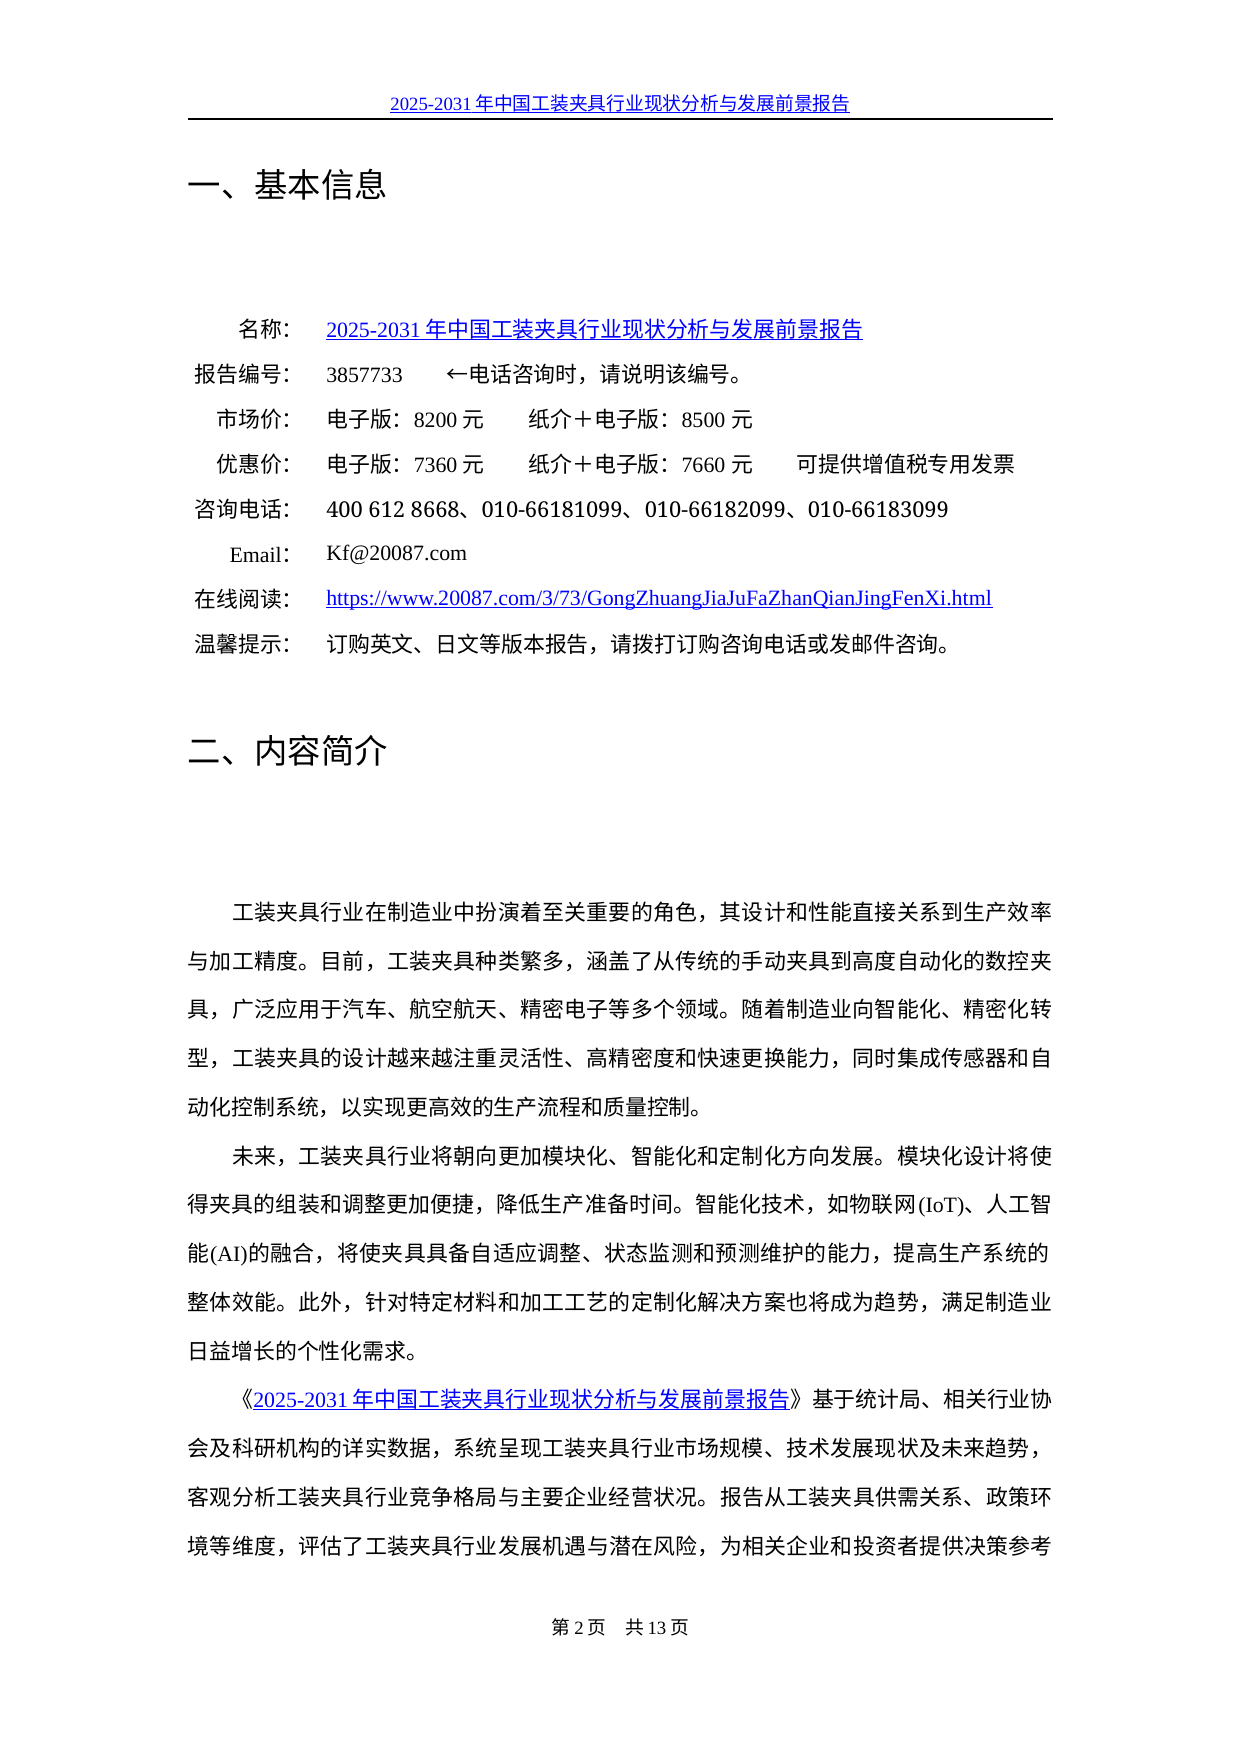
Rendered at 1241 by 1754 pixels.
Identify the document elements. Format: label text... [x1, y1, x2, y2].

table_cell Email： [167, 537, 315, 582]
table_cell Kf@20087.com [315, 537, 1073, 582]
table_cell 温馨提示： [167, 627, 315, 672]
table_cell 报告编号： [167, 357, 315, 402]
table_cell 3857733 ←电话咨询时，请说明该编号。 [315, 357, 1073, 402]
table_cell [315, 582, 1073, 627]
table_cell 电子版：8200 元 纸介＋电子版：8500 元 [315, 402, 1073, 447]
title 一、基本信息 [187, 150, 1053, 215]
table_cell 优惠价： [167, 447, 315, 492]
table_header 名称： [167, 312, 315, 357]
table_cell 订购英文、日文等版本报告，请拨打订购咨询电话或发邮件咨询。 [315, 627, 1073, 672]
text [187, 894, 1053, 1561]
table_cell 电子版：7360 元 纸介＋电子版：7660 元 可提供增值税专用发票 [315, 447, 1073, 492]
table_cell 市场价： [167, 402, 315, 447]
table_header 2025-2031年中国工装夹具行业现状分析与发展前景报告 [315, 312, 1073, 357]
table_cell 400 612 8668、010-66181099、010-66182099、010-66183099 [315, 492, 1073, 537]
title 二、内容简介 [187, 717, 1053, 782]
table_cell 在线阅读： [167, 582, 315, 627]
table_cell 咨询电话： [167, 492, 315, 537]
